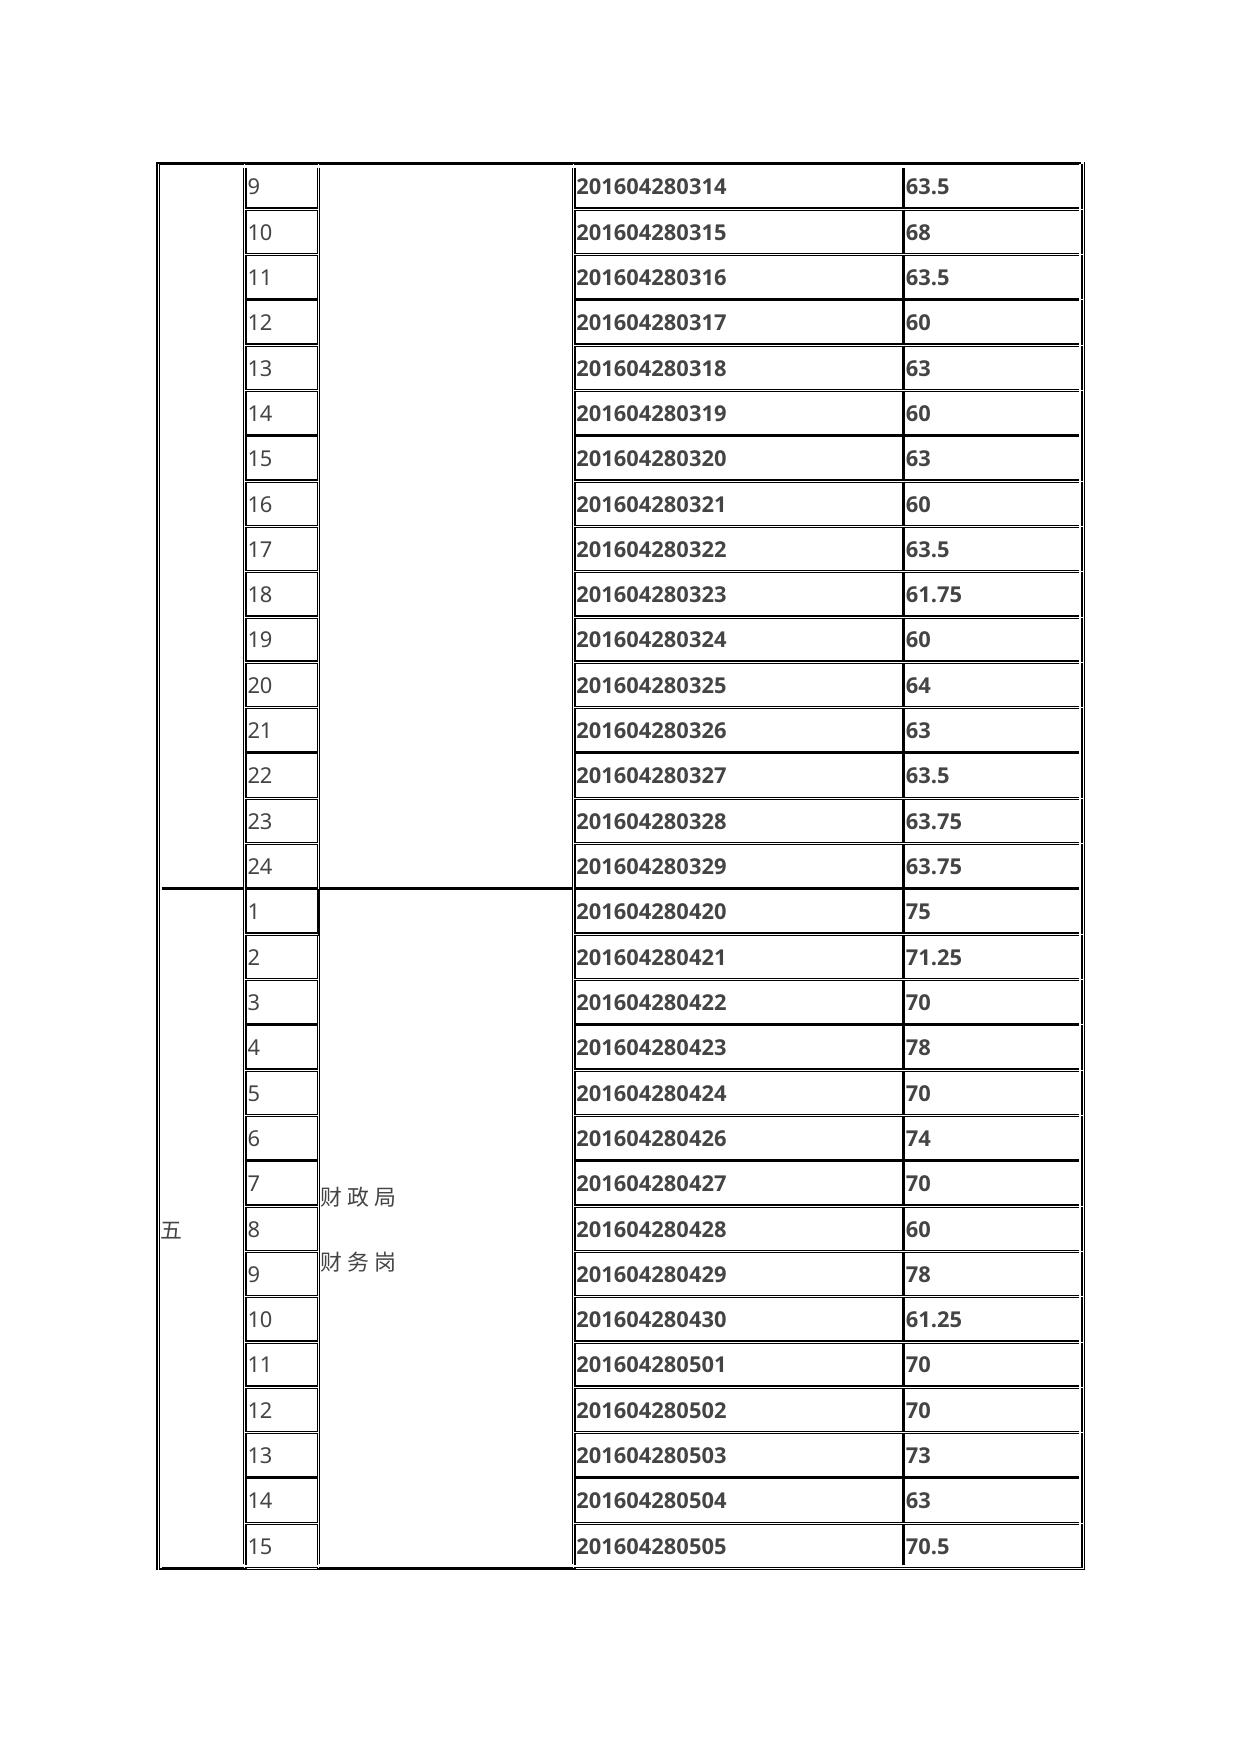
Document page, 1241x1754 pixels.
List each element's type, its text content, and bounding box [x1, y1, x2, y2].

table_cell 2 [247, 936, 317, 978]
table_cell 201604280424 [576, 1072, 902, 1113]
table_cell 12 [247, 301, 317, 343]
table_cell 201604280318 [576, 347, 902, 388]
table_cell 五 [160, 887, 245, 1567]
table_cell 70.5 [903, 1521, 1082, 1567]
table_cell 201604280316 [576, 256, 902, 298]
table_cell 74 [905, 1114, 1082, 1159]
table_cell 60 [905, 389, 1082, 434]
table_cell 201604280328 [576, 800, 902, 842]
table_cell 9 [245, 165, 318, 207]
table_cell 68 [905, 207, 1082, 253]
table_cell 24 [247, 845, 317, 887]
table_cell 201604280421 [576, 936, 902, 978]
table_cell 63 [905, 434, 1081, 479]
table_cell 财 政 局 财 务 岗 [318, 887, 574, 1567]
table_cell 23 [247, 800, 317, 842]
table_cell 63 [903, 706, 1083, 751]
table_cell 11 [247, 1344, 317, 1385]
table_cell 75 [905, 887, 1081, 932]
table_cell 201604280423 [576, 1026, 902, 1068]
table_cell 19 [247, 619, 317, 660]
table_cell 201604280428 [576, 1208, 902, 1249]
table_cell 201604280320 [576, 437, 902, 479]
table_cell 78 [905, 1250, 1082, 1295]
table_cell 63.5 [903, 253, 1083, 298]
table_cell 60 [905, 479, 1082, 524]
table_cell 1 [247, 890, 317, 932]
table_cell 201604280324 [576, 619, 902, 660]
table_cell 201604280430 [576, 1298, 902, 1340]
table_cell 60 [905, 615, 1082, 660]
table_cell 22 [247, 754, 317, 796]
table_cell 12 [247, 1389, 317, 1431]
table_cell 201604280322 [576, 528, 902, 570]
table_cell 201604280501 [576, 1344, 902, 1385]
table_cell 201604280427 [576, 1162, 902, 1204]
table_cell 4 [247, 1026, 317, 1068]
table_cell 21 [247, 709, 317, 751]
table_cell 201604280317 [576, 301, 902, 343]
table_cell 10 [247, 1298, 317, 1340]
table_cell 71.25 [905, 932, 1082, 978]
table_cell 201604280315 [576, 211, 902, 253]
table_cell 201604280426 [576, 1117, 902, 1159]
table_cell 60 [905, 1204, 1082, 1249]
table_cell 5 [247, 1072, 317, 1113]
table_cell 70 [905, 1385, 1082, 1431]
table_cell 15 [245, 1525, 318, 1567]
table_cell 14 [247, 392, 317, 434]
table_cell 20 [247, 664, 317, 706]
table_cell 9 [247, 1253, 317, 1295]
table_cell 63 [905, 343, 1082, 388]
table_cell 18 [247, 573, 317, 615]
table_cell 70 [905, 1340, 1082, 1385]
table_cell 201604280502 [576, 1389, 902, 1431]
table_cell 17 [247, 528, 317, 570]
table_cell 63.5 [903, 162, 1083, 207]
table_cell 15 [247, 437, 317, 479]
table_cell 7 [247, 1162, 317, 1204]
table_cell 63.5 [905, 751, 1081, 796]
table_cell 201604280422 [576, 981, 902, 1023]
table_cell 201604280329 [576, 845, 902, 887]
table_cell 201604280314 [574, 165, 903, 207]
table_cell 14 [247, 1479, 317, 1521]
table_cell 78 [905, 1023, 1083, 1068]
table_cell 201604280323 [576, 573, 902, 615]
table_cell 201604280505 [574, 1525, 903, 1567]
table_cell 61.75 [903, 570, 1083, 615]
table_cell 70 [905, 1159, 1081, 1204]
table_cell 201604280319 [576, 392, 902, 434]
table_cell 201604280325 [576, 664, 902, 706]
table_cell 60 [905, 298, 1083, 343]
table_cell 63 [905, 1476, 1081, 1521]
table_cell 73 [903, 1431, 1083, 1476]
table_cell 201604280321 [576, 483, 902, 524]
table_cell 63.75 [905, 796, 1082, 842]
table_cell 201604280429 [576, 1253, 902, 1295]
table_cell 201604280504 [576, 1479, 902, 1521]
table_cell 13 [247, 347, 317, 388]
table_cell 8 [247, 1208, 317, 1249]
table_cell 13 [247, 1434, 317, 1476]
table_cell 201604280326 [576, 709, 902, 751]
table_cell 70 [905, 1068, 1082, 1113]
table_cell 3 [247, 981, 317, 1023]
table_cell 63.5 [905, 525, 1082, 570]
table_cell 61.25 [903, 1295, 1083, 1340]
table_cell 64 [905, 660, 1082, 706]
table_cell 70 [903, 978, 1083, 1023]
table_cell 201604280420 [576, 890, 902, 932]
table_cell 16 [247, 483, 317, 524]
table_cell 10 [247, 211, 317, 253]
table_cell 11 [247, 256, 317, 298]
table_cell 6 [247, 1117, 317, 1159]
table_cell 63.75 [903, 842, 1083, 887]
table_cell 201604280327 [576, 754, 902, 796]
table_cell 201604280503 [576, 1434, 902, 1476]
